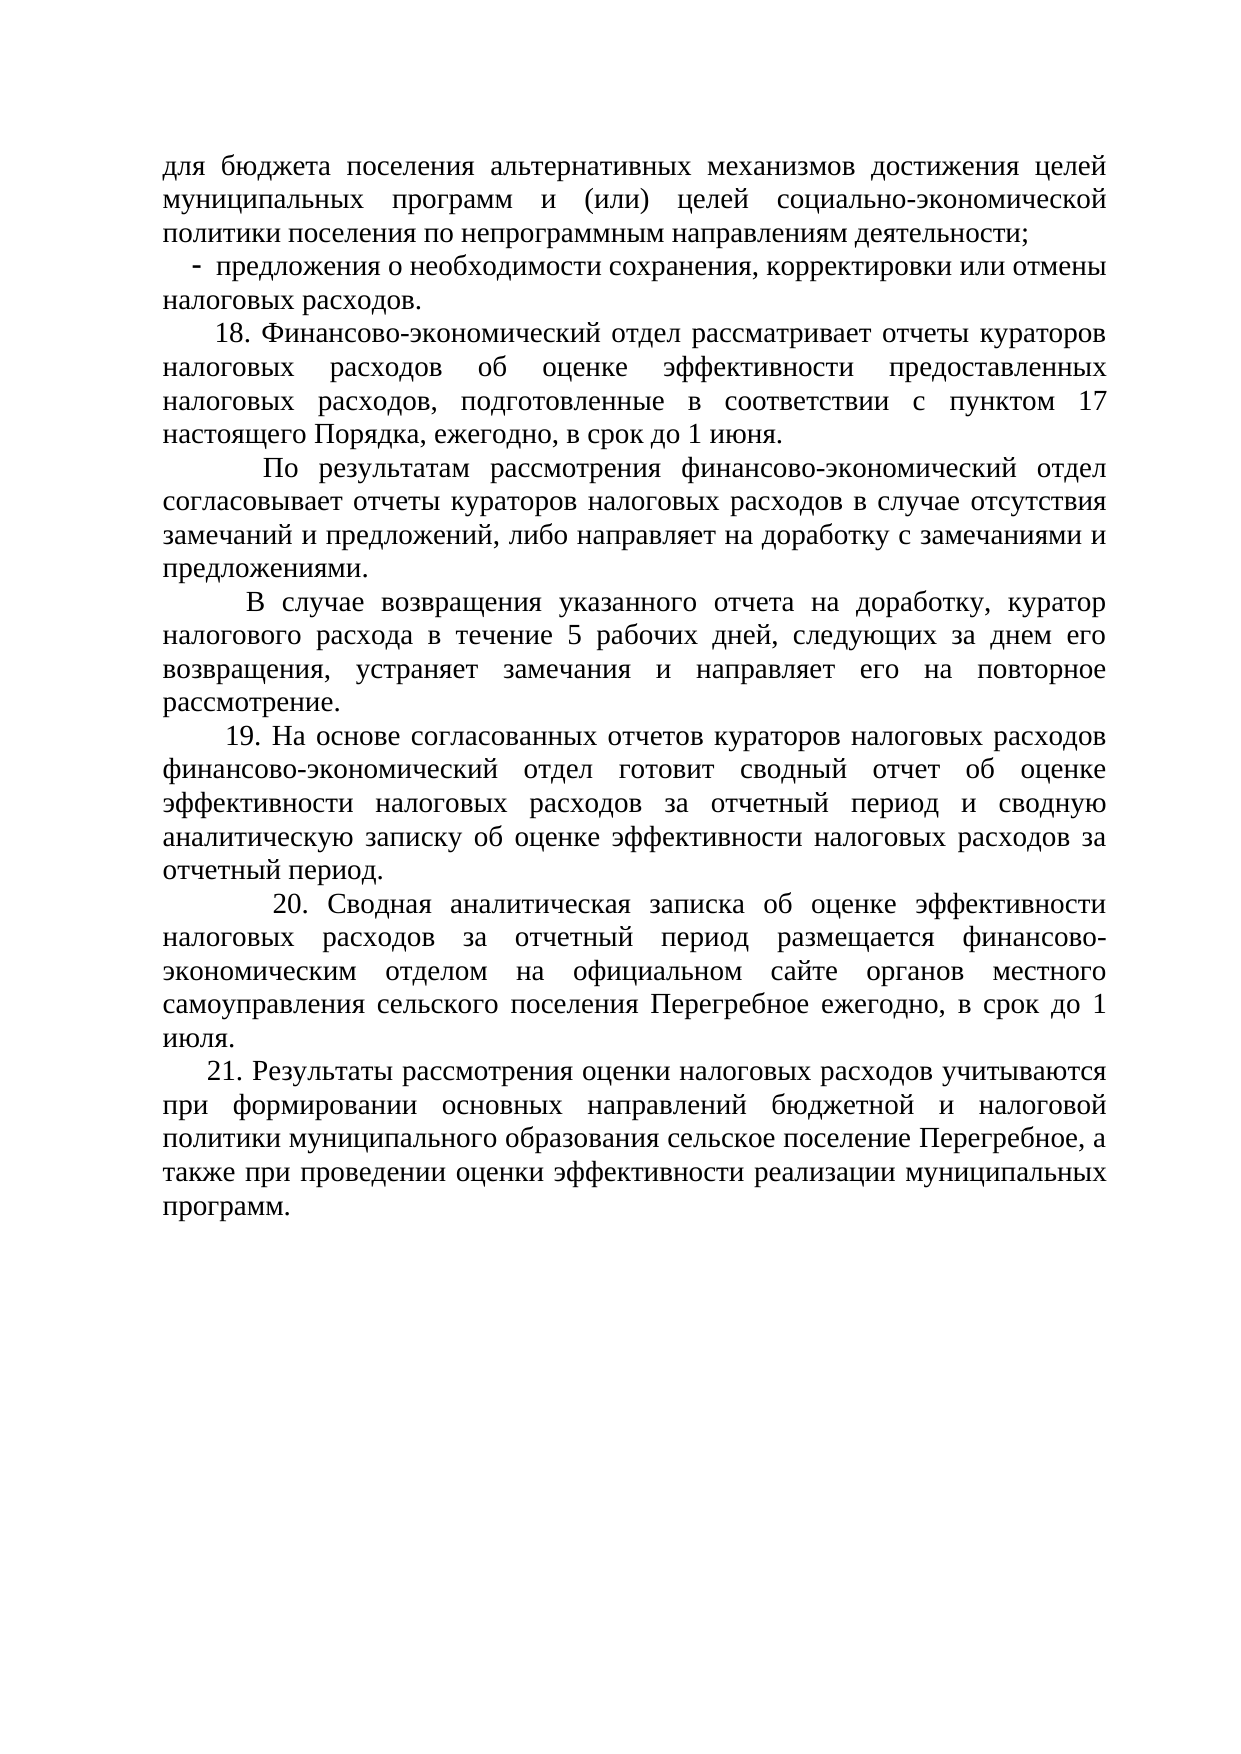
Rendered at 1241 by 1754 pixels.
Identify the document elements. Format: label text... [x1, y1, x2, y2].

text 19. На основе согласованных отчетов кураторов налоговых расходов финансово-экономический отдел готовит сводный отчет об оценке эффективности налоговых расходов за отчетный период и сводную аналитическую записку об оценке эффективности налоговых расходов за отчетный период. [162, 718, 1107, 886]
text По результатам рассмотрения финансово-экономический отдел согласовывает отчеты кураторов налоговых расходов в случае отсутствия замечаний и предложений, либо направляет на доработку с замечаниями и предложениями. [162, 450, 1107, 584]
text 18. Финансово-экономический отдел рассматривает отчеты кураторов налоговых расходов об оценке эффективности предоставленных налоговых расходов, подготовленные в соответствии с пунктом 17 настоящего Порядка, ежегодно, в срок до 1 июня. [162, 316, 1107, 450]
text 21. Результаты рассмотрения оценки налоговых расходов учитываются при формировании основных направлений бюджетной и налоговой политики муниципального образования сельское поселение Перегребное, а также при проведении оценки эффективности реализации муниципальных программ. [162, 1053, 1107, 1221]
text предложения о необходимости сохранения, корректировки или отмены налоговых расходов. [162, 248, 1107, 316]
text для бюджета поселения альтернативных механизмов достижения целей муниципальных программ и (или) целей социально-экономической политики поселения по непрограммным направлениям деятельности; [162, 148, 1107, 248]
text В случае возвращения указанного отчета на доработку, куратор налогового расхода в течение 5 рабочих дней, следующих за днем его возвращения, устраняет замечания и направляет его на повторное рассмотрение. [162, 584, 1107, 718]
text 20. Сводная аналитическая записка об оценке эффективности налоговых расходов за отчетный период размещается финансово- экономическим отделом на официальном сайте органов местного самоуправления сельского поселения Перегребное ежегодно, в срок до 1 июля. [162, 886, 1107, 1053]
